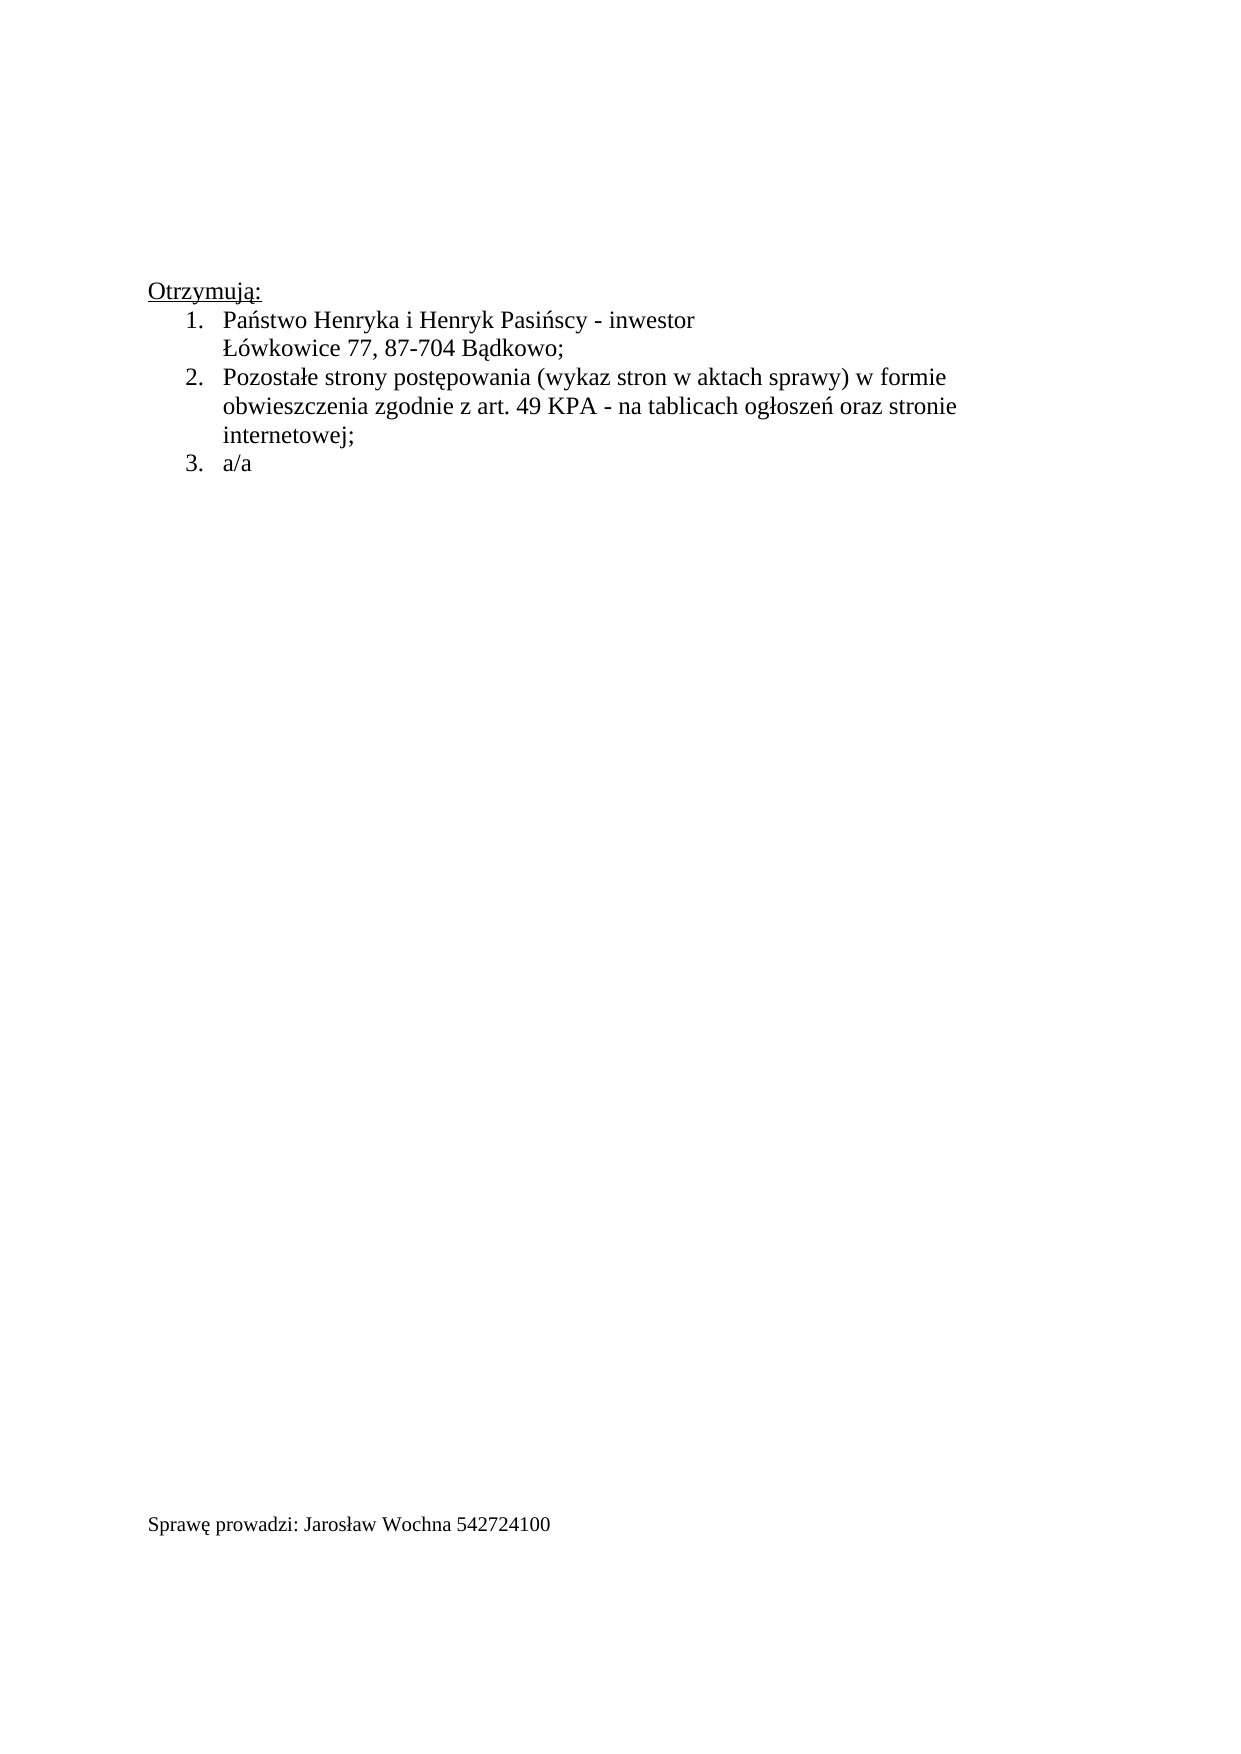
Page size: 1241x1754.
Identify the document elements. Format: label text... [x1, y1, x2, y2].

list Pozostałe strony postępowania (wykaz stron w aktach sprawy) w formie obwieszczenia zgodnie z art. 49 KPA - na tablicach ogłoszeń oraz stronie internetowej; [185, 362, 1093, 448]
text Sprawę prowadzi: Jarosław Wochna 542724100 [148, 1512, 1093, 1536]
text Otrzymują: [148, 276, 1093, 305]
list a/a [185, 448, 1093, 477]
text Łówkowice 77, 87-704 Bądkowo; [223, 333, 1093, 362]
list Państwo Henryka i Henryk Pasińscy - inwestor [185, 305, 1093, 333]
